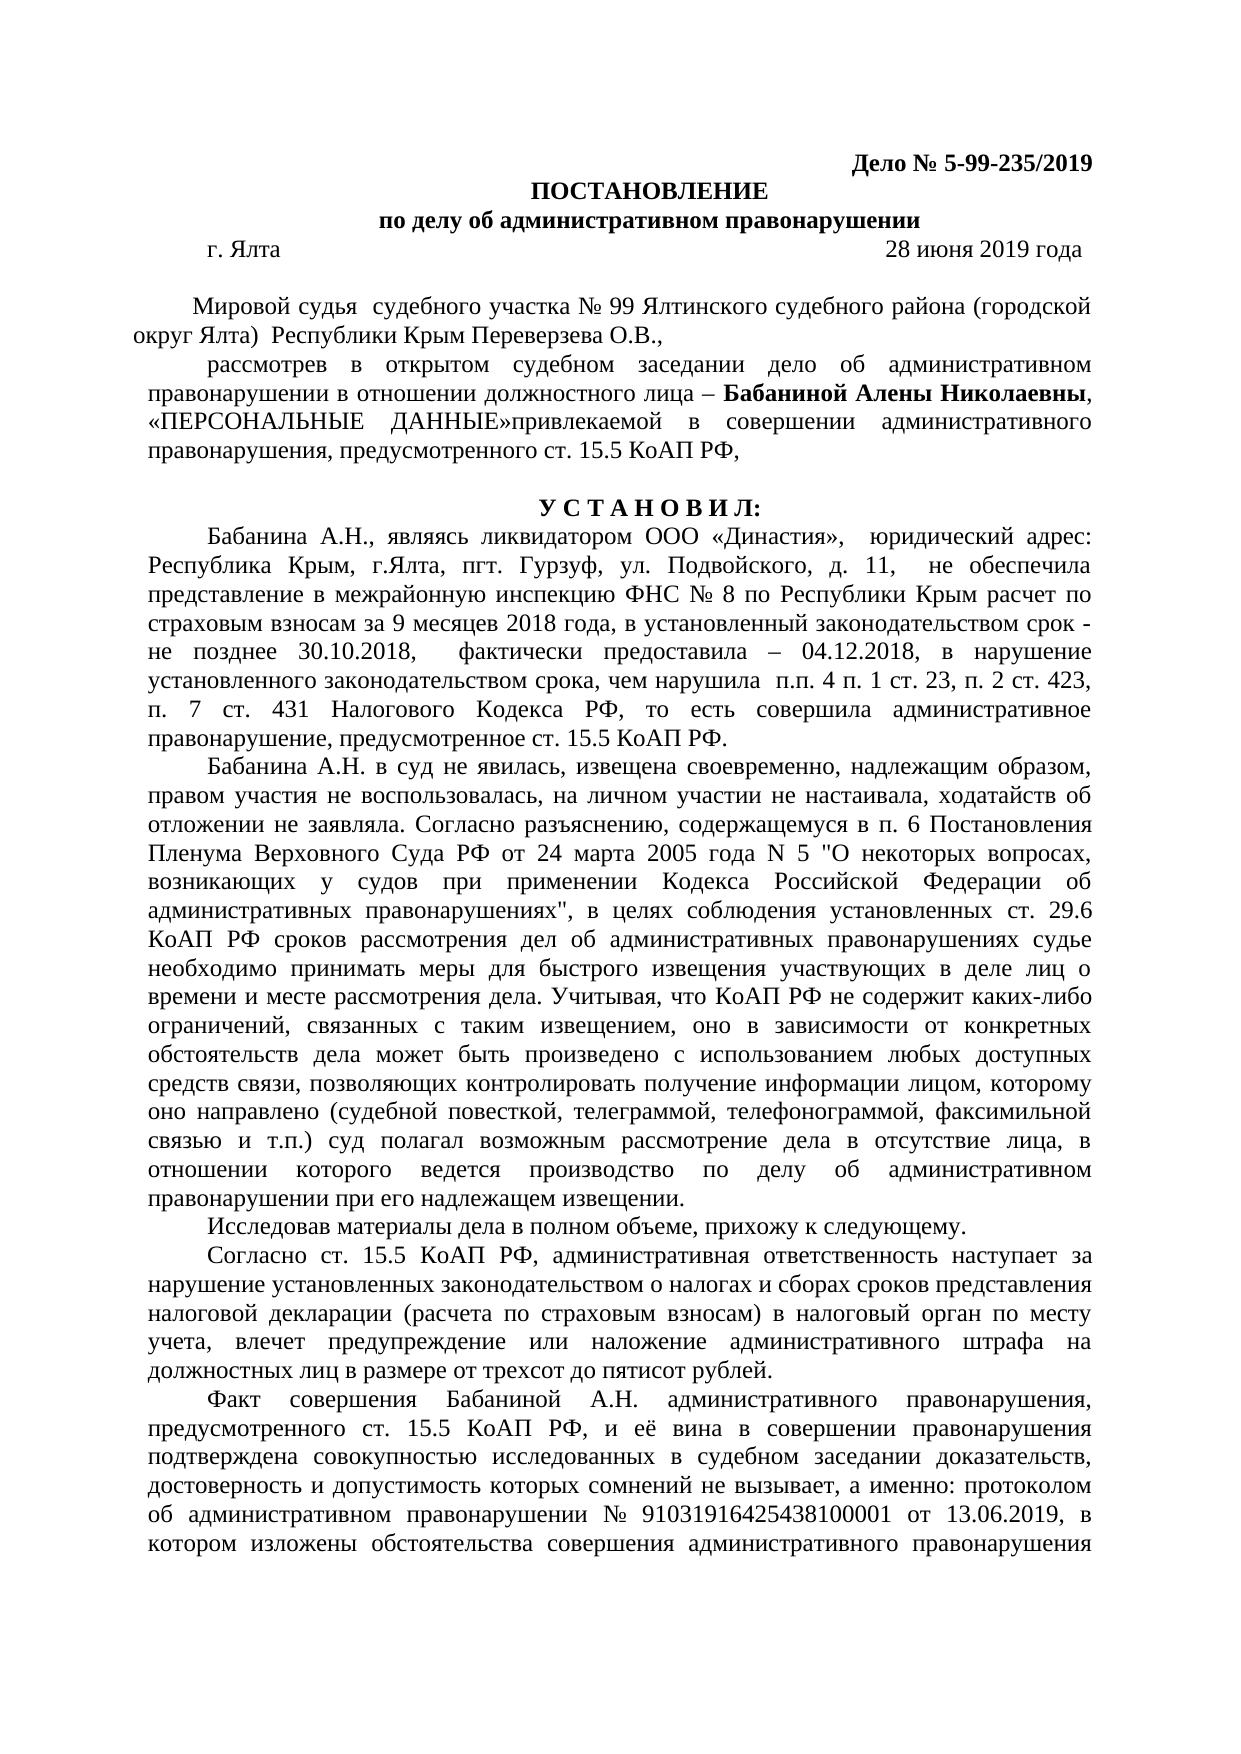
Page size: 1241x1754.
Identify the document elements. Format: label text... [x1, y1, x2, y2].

text Согласно ст. 15.5 КоАП РФ, административная ответственность наступает за нарушение установленных законодательством о налогах и сборах сроков представления налоговой декларации (расчета по страховым взносам) в налоговый орган по месту учета, влечет предупреждение или наложение административного штрафа на должностных лиц в размере от трехсот до пятисот рублей. [148, 1240, 1092, 1384]
text Мировой судья судебного участка № 99 Ялтинского судебного района (городской округ Ялта) Республики Крым Переверзева О.В., [133, 291, 1092, 349]
title ПОСТАНОВЛЕНИЕ [148, 176, 1092, 205]
text У С Т А Н О В И Л: [148, 493, 1092, 521]
text Бабанина А.Н., являясь ликвидатором ООО «Династия», юридический адрес: Республика Крым, г.Ялта, пгт. Гурзуф, ул. Подвойского, д. 11, не обеспечила представление в межрайонную инспекцию ФНС № 8 по Республики Крым расчет по страховым взносам за 9 месяцев 2018 года, в установленный законодательством срок -не позднее 30.10.2018, фактически предоставила – 04.12.2018, в нарушение установленного законодательством срока, чем нарушила п.п. 4 п. 1 ст. 23, п. 2 ст. 423, п. 7 ст. 431 Налогового Кодекса РФ, то есть совершила административное правонарушение, предусмотренное ст. 15.5 КоАП РФ. [148, 521, 1092, 751]
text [148, 1384, 1092, 1556]
text г. Ялта 28 июня 2019 года [148, 234, 1092, 263]
text Бабанина А.Н. в суд не явилась, извещена своевременно, надлежащим образом, правом участия не воспользовалась, на личном участии не настаивала, ходатайств об отложении не заявляла. Согласно разъяснению, содержащемуся в п. 6 Постановления Пленума Верховного Суда РФ от 24 марта 2005 года N 5 "О некоторых вопросах, возникающих у судов при применении Кодекса Российской Федерации об административных правонарушениях", в целях соблюдения установленных ст. 29.6 КоАП РФ сроков рассмотрения дел об административных правонарушениях судье необходимо принимать меры для быстрого извещения участвующих в деле лиц о времени и месте рассмотрения дела. Учитывая, что КоАП РФ не содержит каких-либо ограничений, связанных с таким извещением, оно в зависимости от конкретных обстоятельств дела может быть произведено с использованием любых доступных средств связи, позволяющих контролировать получение информации лицом, которому оно направлено (судебной повесткой, телеграммой, телефонограммой, факсимильной связью и т.п.) суд полагал возможным рассмотрение дела в отсутствие лица, в отношении которого ведется производство по делу об административном правонарушении при его надлежащем извещении. [148, 751, 1092, 1211]
text рассмотрев в открытом судебном заседании дело об административном правонарушении в отношении должностного лица – Бабаниной Алены Николаевны, «ПЕРСОНАЛЬНЫЕ ДАННЫЕ»привлекаемой в совершении административного правонарушения, предусмотренного ст. 15.5 КоАП РФ, [148, 349, 1092, 464]
text Исследовав материалы дела в полном объеме, прихожу к следующему. [148, 1211, 1092, 1240]
text по делу об административном правонарушении [148, 205, 1092, 234]
title Дело № 5-99-235/2019 [148, 148, 1092, 176]
